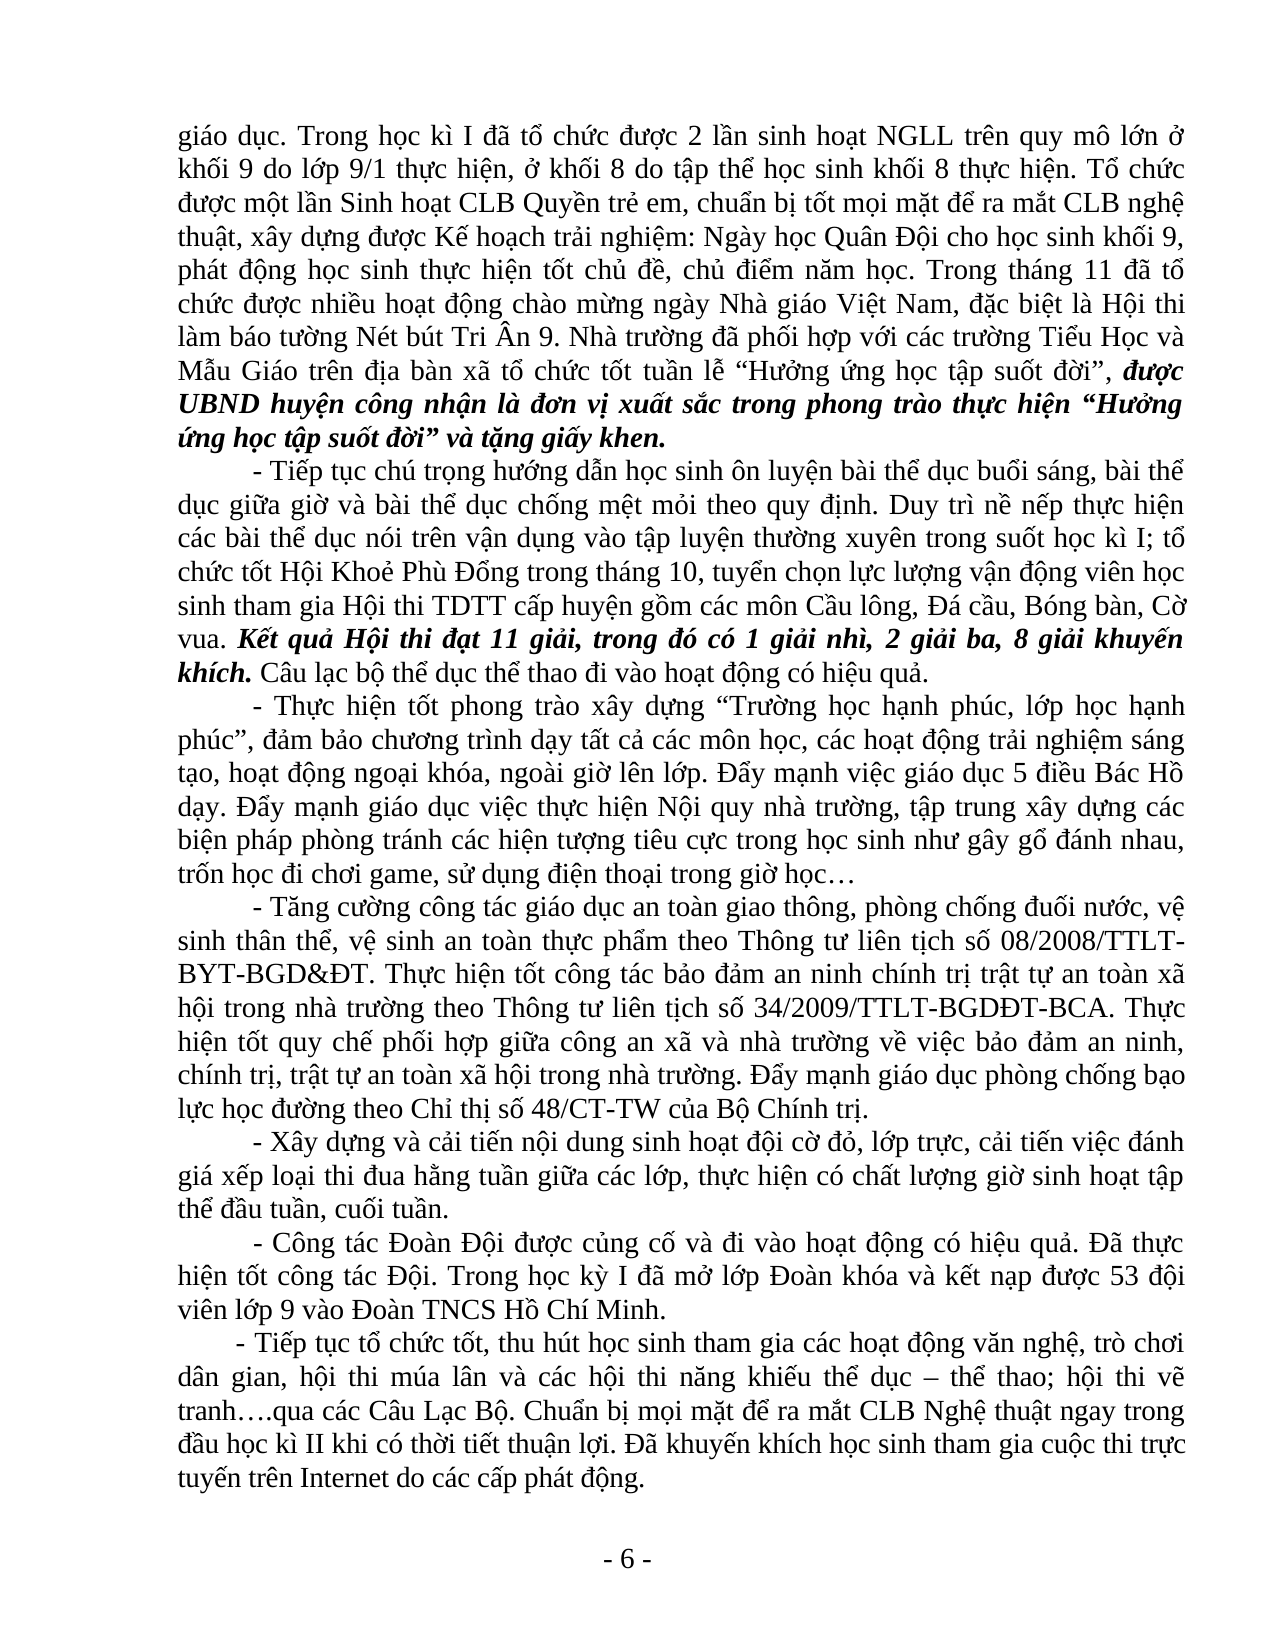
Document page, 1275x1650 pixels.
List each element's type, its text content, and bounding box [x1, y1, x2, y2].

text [177, 118, 1186, 453]
text - Thực hiện tốt phong trào xây dựng “Trường học hạnh phúc, lớp học hạnh phúc”, đảm bảo chương trình dạy tất cả các môn học, các hoạt động trải nghiệm sáng tạo, hoạt động ngoại khóa, ngoài giờ lên lớp. Đẩy mạnh việc giáo dục 5 điều Bác Hồ dạy. Đẩy mạnh giáo dục việc thực hiện Nội quy nhà trường, tập trung xây dựng các biện pháp phòng tránh các hiện tượng tiêu cực trong học sinh như gây gổ đánh nhau, trốn học đi chơi game, sử dụng điện thoại trong giờ học… [177, 688, 1186, 889]
text - Tăng cường công tác giáo dục an toàn giao thông, phòng chống đuối nước, vệ sinh thân thể, vệ sinh an toàn thực phẩm theo Thông tư liên tịch số 08/2008/TTLT-BYT-BGD&ĐT. Thực hiện tốt công tác bảo đảm an ninh chính trị trật tự an toàn xã hội trong nhà trường theo Thông tư liên tịch số 34/2009/TTLT-BGDĐT-BCA. Thực hiện tốt quy chế phối hợp giữa công an xã và nhà trường về việc bảo đảm an ninh, chính trị, trật tự an toàn xã hội trong nhà trường. Đẩy mạnh giáo dục phòng chống bạo lực học đường theo Chỉ thị số 48/CT-TW của Bộ Chính trị. [177, 889, 1186, 1124]
text - Tiếp tục tổ chức tốt, thu hút học sinh tham gia các hoạt động văn nghệ, trò chơi dân gian, hội thi múa lân và các hội thi năng khiếu thể dục – thể thao; hội thi vẽ tranh….qua các Câu Lạc Bộ. Chuẩn bị mọi mặt để ra mắt CLB Nghệ thuật ngay trong đầu học kì II khi có thời tiết thuận lợi. Đã khuyến khích học sinh tham gia cuộc thi trực tuyến trên Internet do các cấp phát động. [177, 1326, 1186, 1493]
text - Tiếp tục chú trọng hướng dẫn học sinh ôn luyện bài thể dục buổi sáng, bài thể dục giữa giờ và bài thể dục chống mệt mỏi theo quy định. Duy trì nề nếp thực hiện các bài thể dục nói trên vận dụng vào tập luyện thường xuyên trong suốt học kì I; tổ chức tốt Hội Khoẻ Phù Đổng trong tháng 10, tuyển chọn lực lượng vận động viên học sinh tham gia Hội thi TDTT cấp huyện gồm các môn Cầu lông, Đá cầu, Bóng bàn, Cờ vua. Kết quả Hội thi đạt 11 giải, trong đó có 1 giải nhì, 2 giải ba, 8 giải khuyến khích. Câu lạc bộ thể dục thể thao đi vào hoạt động có hiệu quả. [177, 453, 1186, 688]
text - Xây dựng và cải tiến nội dung sinh hoạt đội cờ đỏ, lớp trực, cải tiến việc đánh giá xếp loại thi đua hằng tuần giữa các lớp, thực hiện có chất lượng giờ sinh hoạt tập thể đầu tuần, cuối tuần. [177, 1124, 1186, 1225]
text - Công tác Đoàn Đội được củng cố và đi vào hoạt động có hiệu quả. Đã thực hiện tốt công tác Đội. Trong học kỳ I đã mở lớp Đoàn khóa và kết nạp được 53 đội viên lớp 9 vào Đoàn TNCS Hồ Chí Minh. [177, 1225, 1186, 1326]
